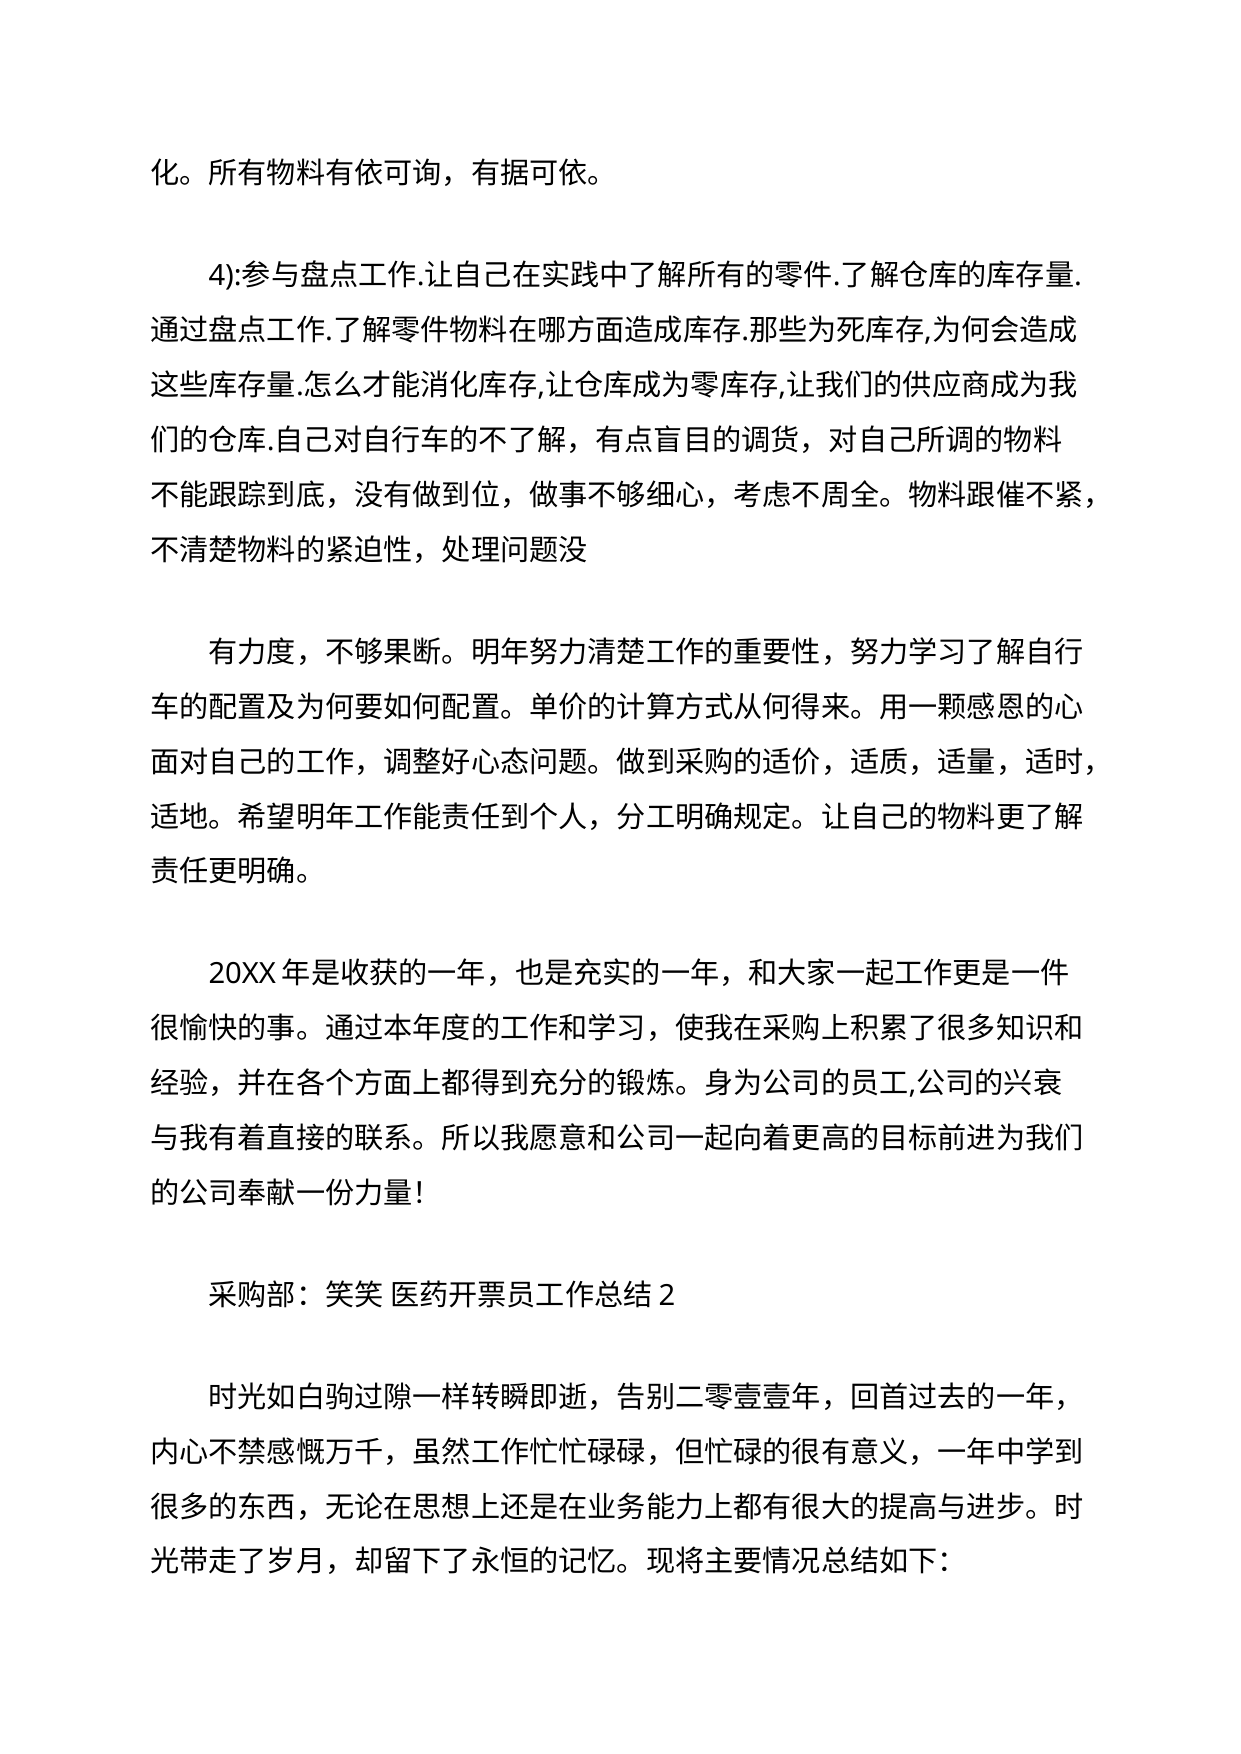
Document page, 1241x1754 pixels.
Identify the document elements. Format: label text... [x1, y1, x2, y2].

text 20XX年是收获的一年，也是充实的一年，和大家一起工作更是一件很愉快的事。通过本年度的工作和学习，使我在采购上积累了很多知识和经验，并在各个方面上都得到充分的锻炼。身为公司的员工,公司的兴衰与我有着直接的联系。所以我愿意和公司一起向着更高的目标前进为我们的公司奉献一份力量！ [150, 950, 1090, 1212]
text 采购部：笑笑 医药开票员工作总结2 [150, 1271, 1090, 1314]
text 4):参与盘点工作.让自己在实践中了解所有的零件.了解仓库的库存量.通过盘点工作.了解零件物料在哪方面造成库存.那些为死库存,为何会造成这些库存量.怎么才能消化库存,让仓库成为零库存,让我们的供应商成为我们的仓库.自己对自行车的不了解，有点盲目的调货，对自己所调的物料不能跟踪到底，没有做到位，做事不够细心，考虑不周全。物料跟催不紧，不清楚物料的紧迫性，处理问题没 [150, 252, 1090, 569]
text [150, 150, 1090, 192]
text 有力度，不够果断。明年努力清楚工作的重要性，努力学习了解自行车的配置及为何要如何配置。单价的计算方式从何得来。用一颗感恩的心面对自己的工作，调整好心态问题。做到采购的适价，适质，适量，适时，适地。希望明年工作能责任到个人，分工明确规定。让自己的物料更了解责任更明确。 [150, 628, 1090, 890]
text 时光如白驹过隙一样转瞬即逝，告别二零壹壹年，回首过去的一年，内心不禁感慨万千，虽然工作忙忙碌碌，但忙碌的很有意义，一年中学到很多的东西，无论在思想上还是在业务能力上都有很大的提高与进步。时光带走了岁月，却留下了永恒的记忆。现将主要情况总结如下： [150, 1373, 1090, 1580]
